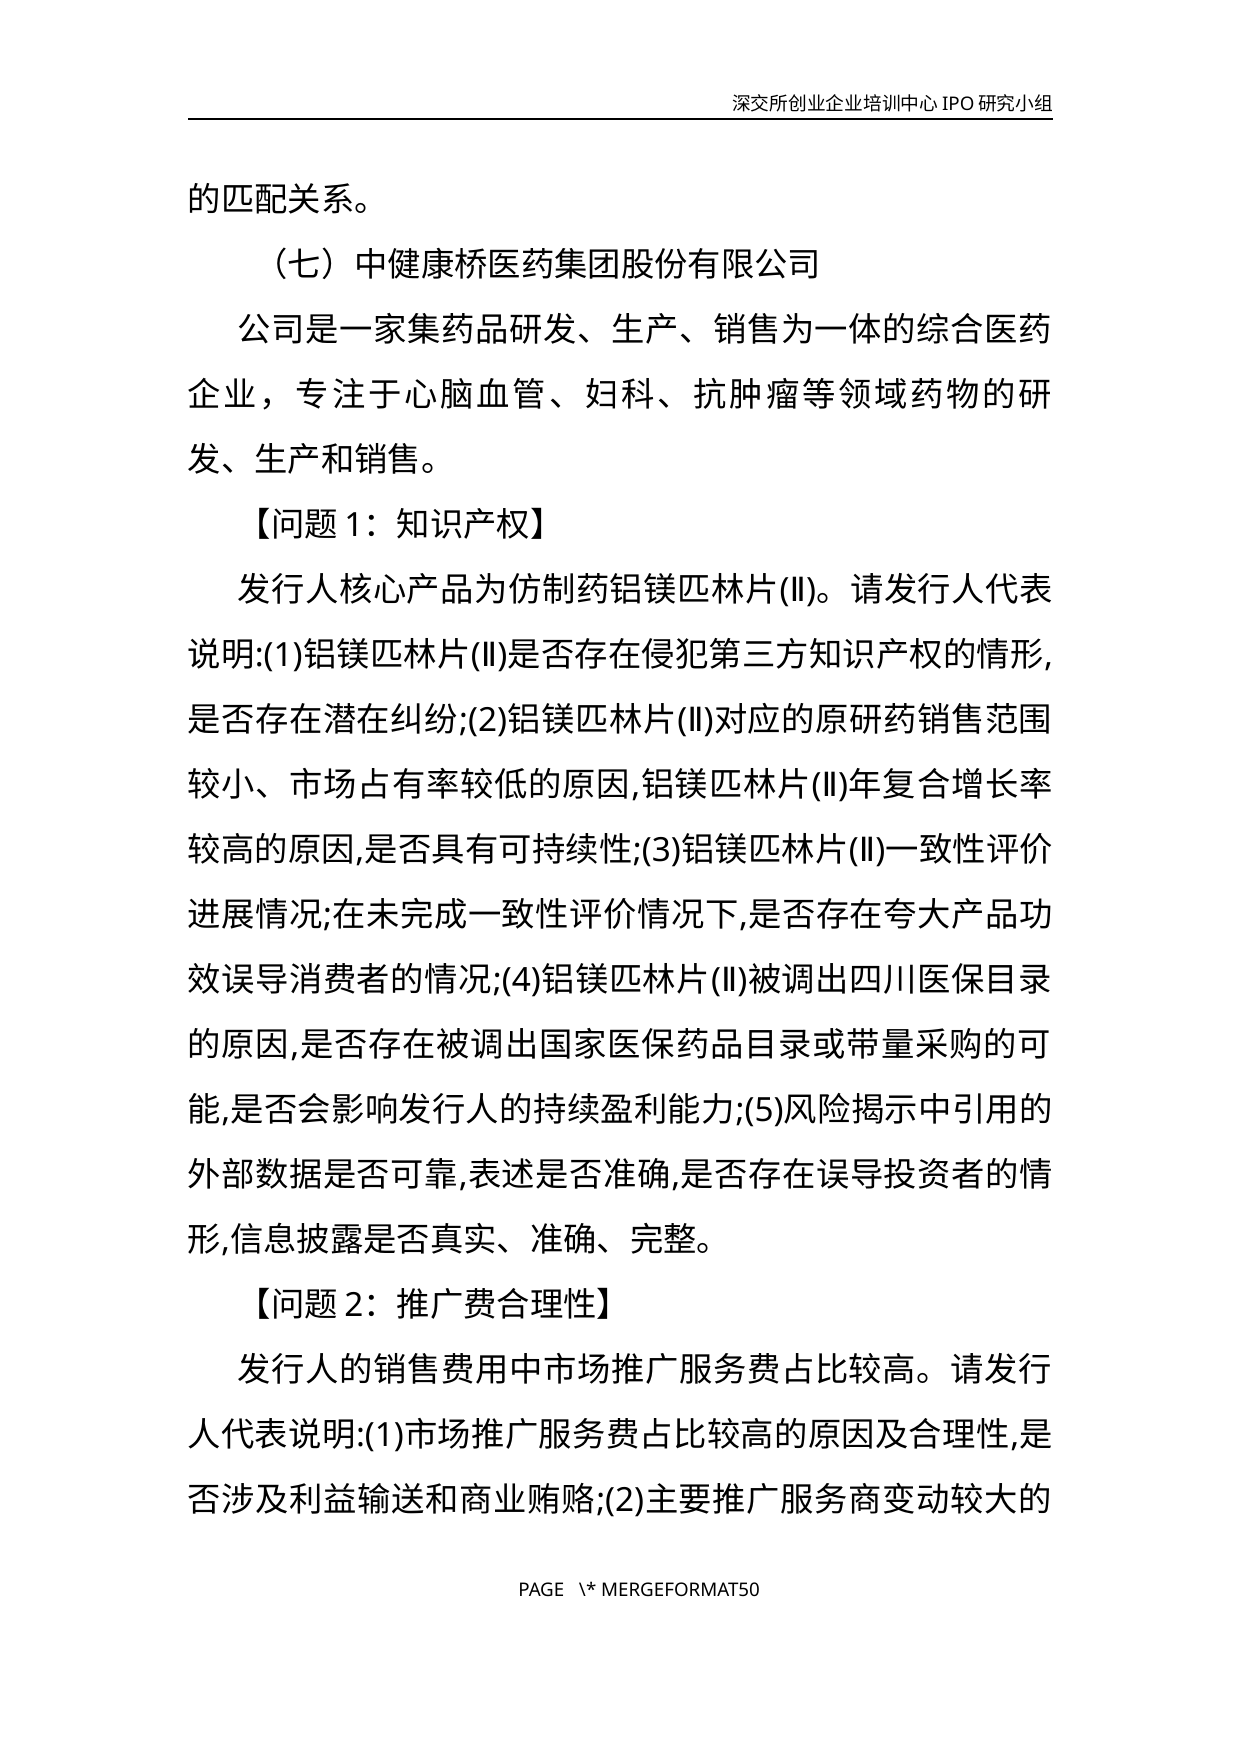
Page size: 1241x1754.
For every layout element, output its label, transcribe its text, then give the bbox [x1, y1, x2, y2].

text 发行人核心产品为仿制药铝镁匹林片(Ⅱ)。请发行人代表说明:(1)铝镁匹林片(Ⅱ)是否存在侵犯第三方知识产权的情形,是否存在潜在纠纷;(2)铝镁匹林片(Ⅱ)对应的原研药销售范围较小、市场占有率较低的原因,铝镁匹林片(Ⅱ)年复合增长率较高的原因,是否具有可持续性;(3)铝镁匹林片(Ⅱ)一致性评价进展情况;在未完成一致性评价情况下,是否存在夸大产品功效误导消费者的情况;(4)铝镁匹林片(Ⅱ)被调出四川医保目录的原因,是否存在被调出国家医保药品目录或带量采购的可能,是否会影响发行人的持续盈利能力;(5)风险揭示中引用的外部数据是否可靠,表述是否准确,是否存在误导投资者的情形,信息披露是否真实、准确、完整。 [187, 554, 1053, 1269]
list 中健康桥医药集团股份有限公司 [187, 229, 1053, 294]
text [187, 164, 1053, 229]
text 公司是一家集药品研发、生产、销售为一体的综合医药企业，专注于心脑血管、妇科、抗肿瘤等领域药物的研发、生产和销售。 [187, 294, 1053, 489]
text 【问题1：知识产权】 [187, 489, 1053, 554]
text 【问题2：推广费合理性】 [187, 1269, 1053, 1334]
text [187, 1334, 1053, 1529]
